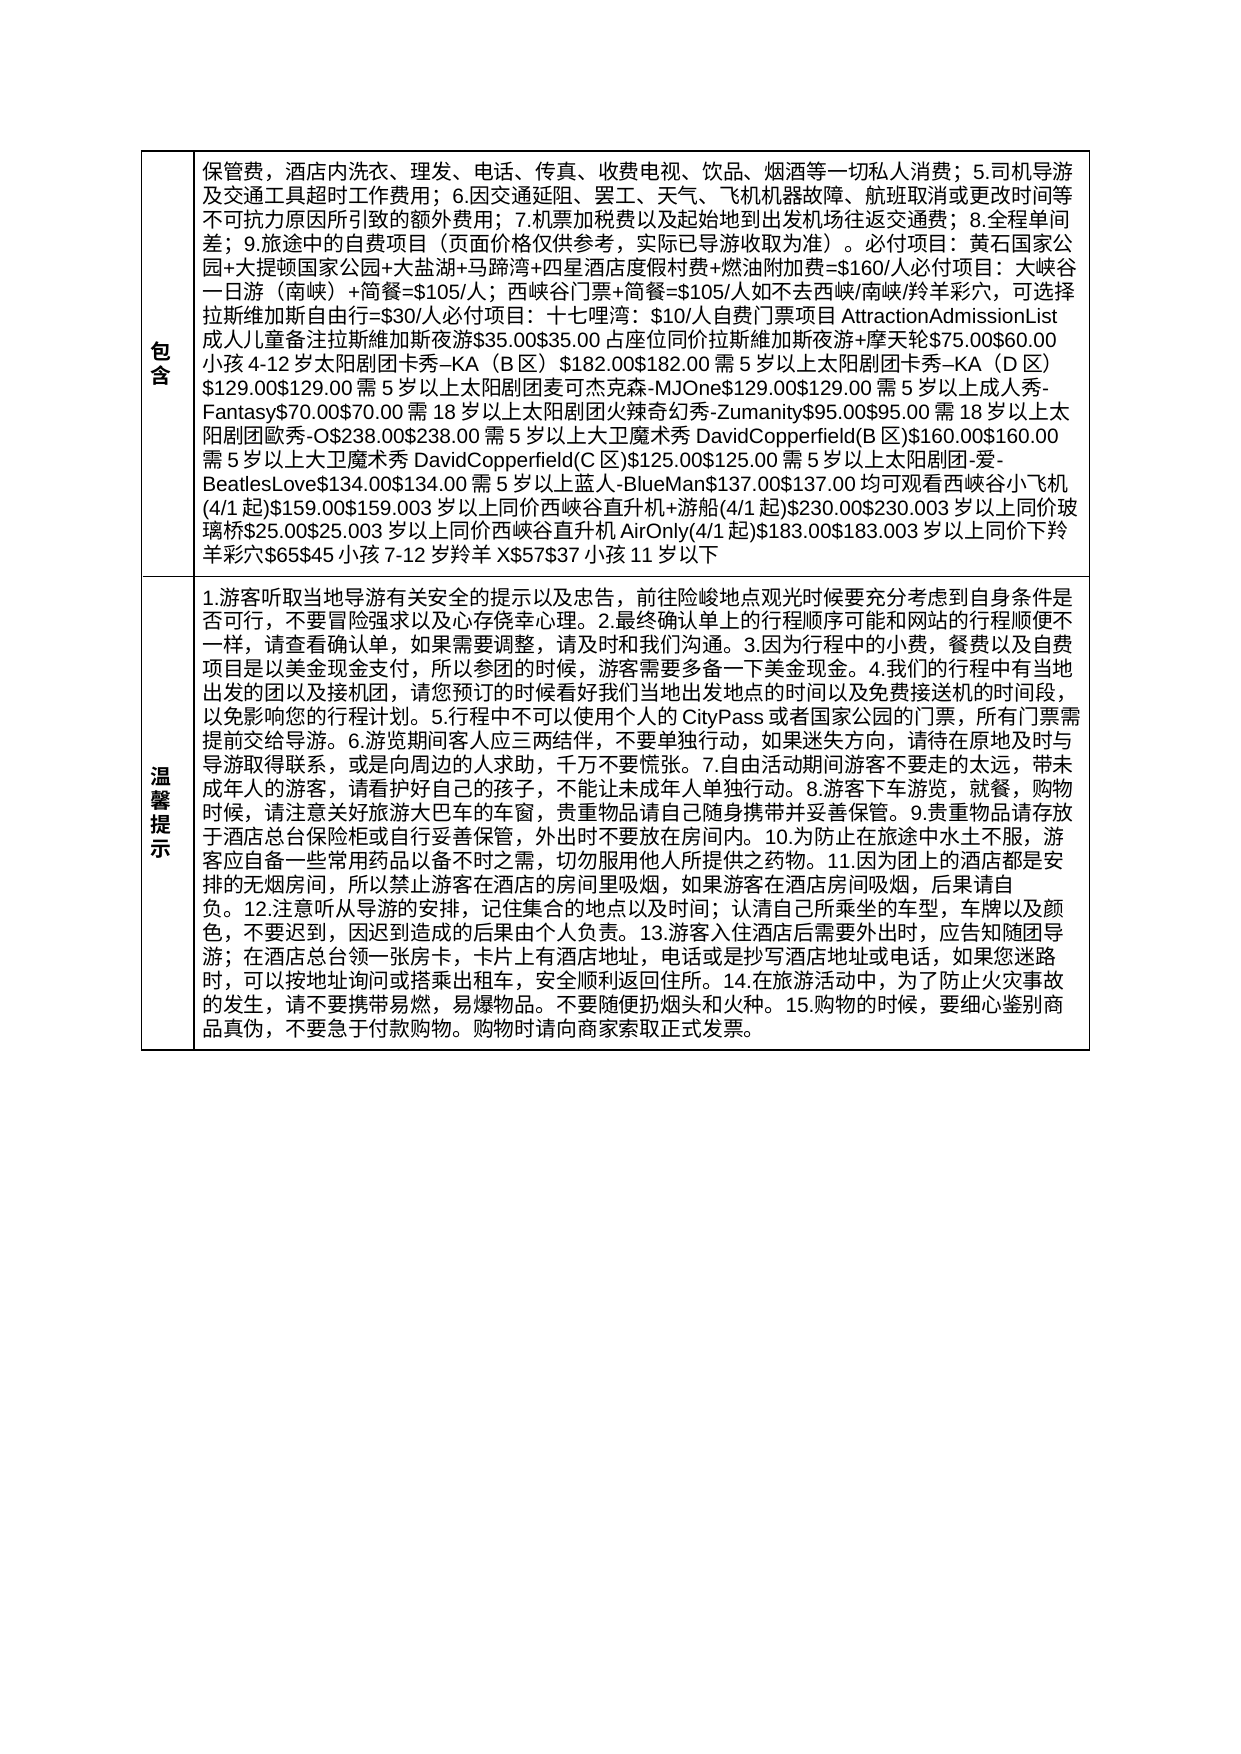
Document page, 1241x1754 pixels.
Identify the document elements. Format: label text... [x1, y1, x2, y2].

table_cell 1.游客听取当地导游有关安全的提示以及忠告，前往险峻地点观光时候要充分考虑到自身条件是否可行，不要冒险强求以及心存侥幸心理。2.最终确认单上的行程顺序可能和网站的行程顺便不一样，请查看确认单，如果需要调整，请及时和我们沟通。3.因为行程中的小费，餐费以及自费项目是以美金现金支付，所以参团的时候，游客需要多备一下美金现金。4.我们的行程中有当地出发的团以及接机团，请您预订的时候看好我们当地出发地点的时间以及免费接送机的时间段，以免影响您的行程计划。5.行程中不可以使用个人的CityPass或者国家公园的门票，所有门票需提前交给导游。6.游览期间客人应三两结伴，不要单独行动，如果迷失方向，请待在原地及时与导游取得联系，或是向周边的人求助，千万不要慌张。7.自由活动期间游客不要走的太远，带未成年人的游客，请看护好自己的孩子，不能让未成年人单独行动。8.游客下车游览，就餐，购物时候，请注意关好旅游大巴车的车窗，贵重物品请自己随身携带并妥善保管。9.贵重物品请存放于酒店总台保险柜或自行妥善保管，外出时不要放在房间内。10.为防止在旅途中水土不服，游客应自备一些常用药品以备不时之需，切勿服用他人所提供之药物。11.因为团上的酒店都是安排的无烟房间，所以禁止游客在酒店的房间里吸烟，如果游客在酒店房间吸烟，后果请自负。12.注意听从导游的安排，记住集合的地点以及时间；认清自己所乘坐的车型，车牌以及颜色，不要迟到，因迟到造成的后果由个人负责。13.游客入住酒店后需要外出时，应告知随团导游；在酒店总台领一张房卡，卡片上有酒店地址，电话或是抄写酒店地址或电话，如果您迷路时，可以按地址询问或搭乘出租车，安全顺利返回住所。14.在旅游活动中，为了防止火灾事故的发生，请不要携带易燃，易爆物品。不要随便扔烟头和火种。15.购物的时候，要细心鉴别商品真伪，不要急于付款购物。购物时请向商家索取正式发票。 [195, 577, 1089, 1049]
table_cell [195, 152, 1089, 576]
table_cell 温馨提示 [142, 577, 193, 1049]
table_cell 费用不包含 [142, 152, 193, 576]
